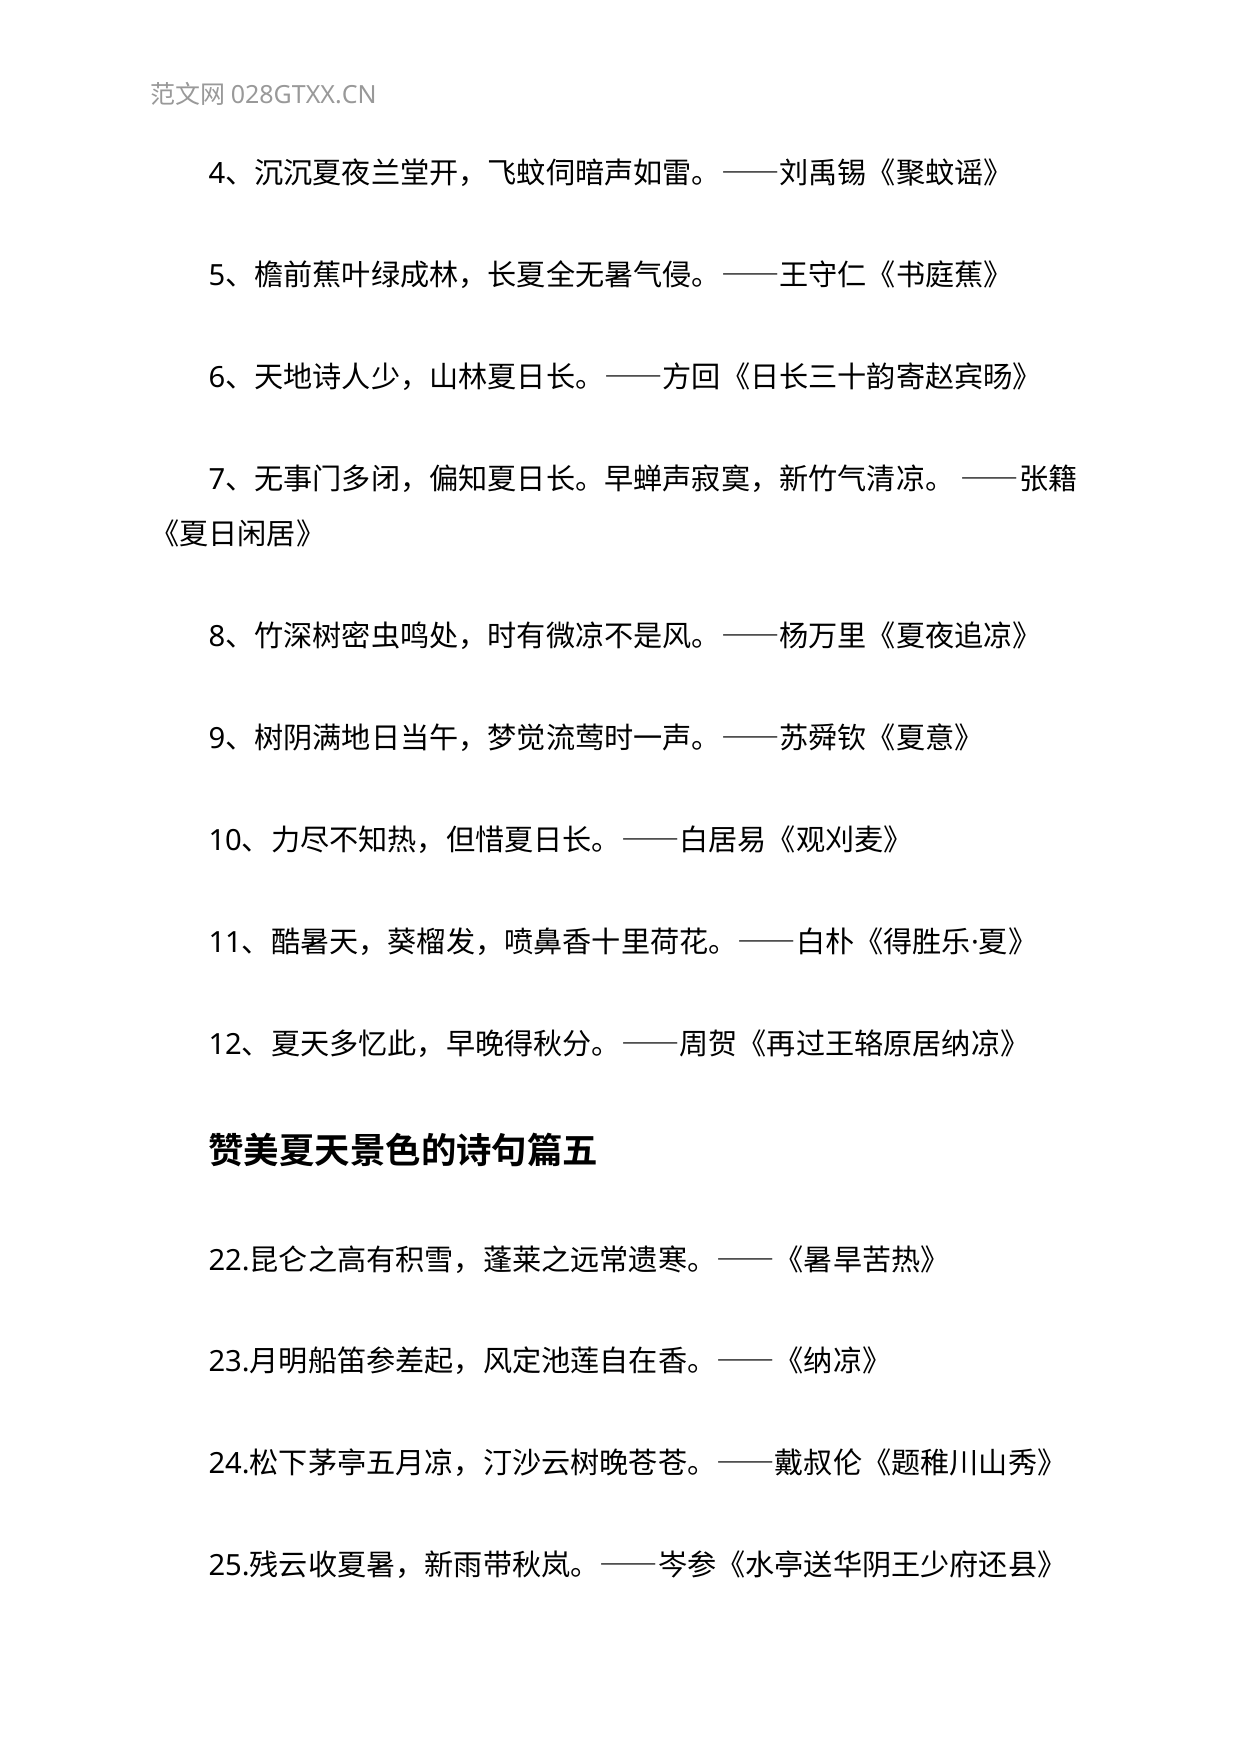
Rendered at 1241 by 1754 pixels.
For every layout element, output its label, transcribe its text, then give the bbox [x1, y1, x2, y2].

text 25.残云收夏暑，新雨带秋岚。——岑参《水亭送华阴王少府还县》 [150, 1542, 1090, 1584]
text 7、无事门多闭，偏知夏日长。早蝉声寂寞，新竹气清凉。 ——张籍《夏日闲居》 [150, 456, 1090, 553]
text 10、力尽不知热，但惜夏日长。——白居易《观刈麦》 [150, 817, 1090, 859]
text 9、树阴满地日当午，梦觉流莺时一声。——苏舜钦《夏意》 [150, 715, 1090, 757]
text 23.月明船笛参差起，风定池莲自在香。——《纳凉》 [150, 1338, 1090, 1380]
text 11、酷暑天，葵榴发，喷鼻香十里荷花。——白朴《得胜乐·夏》 [150, 919, 1090, 961]
text 赞美夏天景色的诗句篇五 [150, 1123, 1090, 1174]
text 4、沉沉夏夜兰堂开，飞蚊伺暗声如雷。——刘禹锡《聚蚊谣》 [150, 150, 1090, 192]
text 24.松下茅亭五月凉，汀沙云树晚苍苍。——戴叔伦《题稚川山秀》 [150, 1440, 1090, 1482]
text 12、夏天多忆此，早晚得秋分。——周贺《再过王辂原居纳凉》 [150, 1021, 1090, 1063]
text 6、天地诗人少，山林夏日长。——方回《日长三十韵寄赵宾旸》 [150, 354, 1090, 396]
text 8、竹深树密虫鸣处，时有微凉不是风。——杨万里《夏夜追凉》 [150, 613, 1090, 655]
text 22.昆仑之高有积雪，蓬莱之远常遗寒。——《暑旱苦热》 [150, 1236, 1090, 1278]
text 5、檐前蕉叶绿成林，长夏全无暑气侵。——王守仁《书庭蕉》 [150, 252, 1090, 294]
